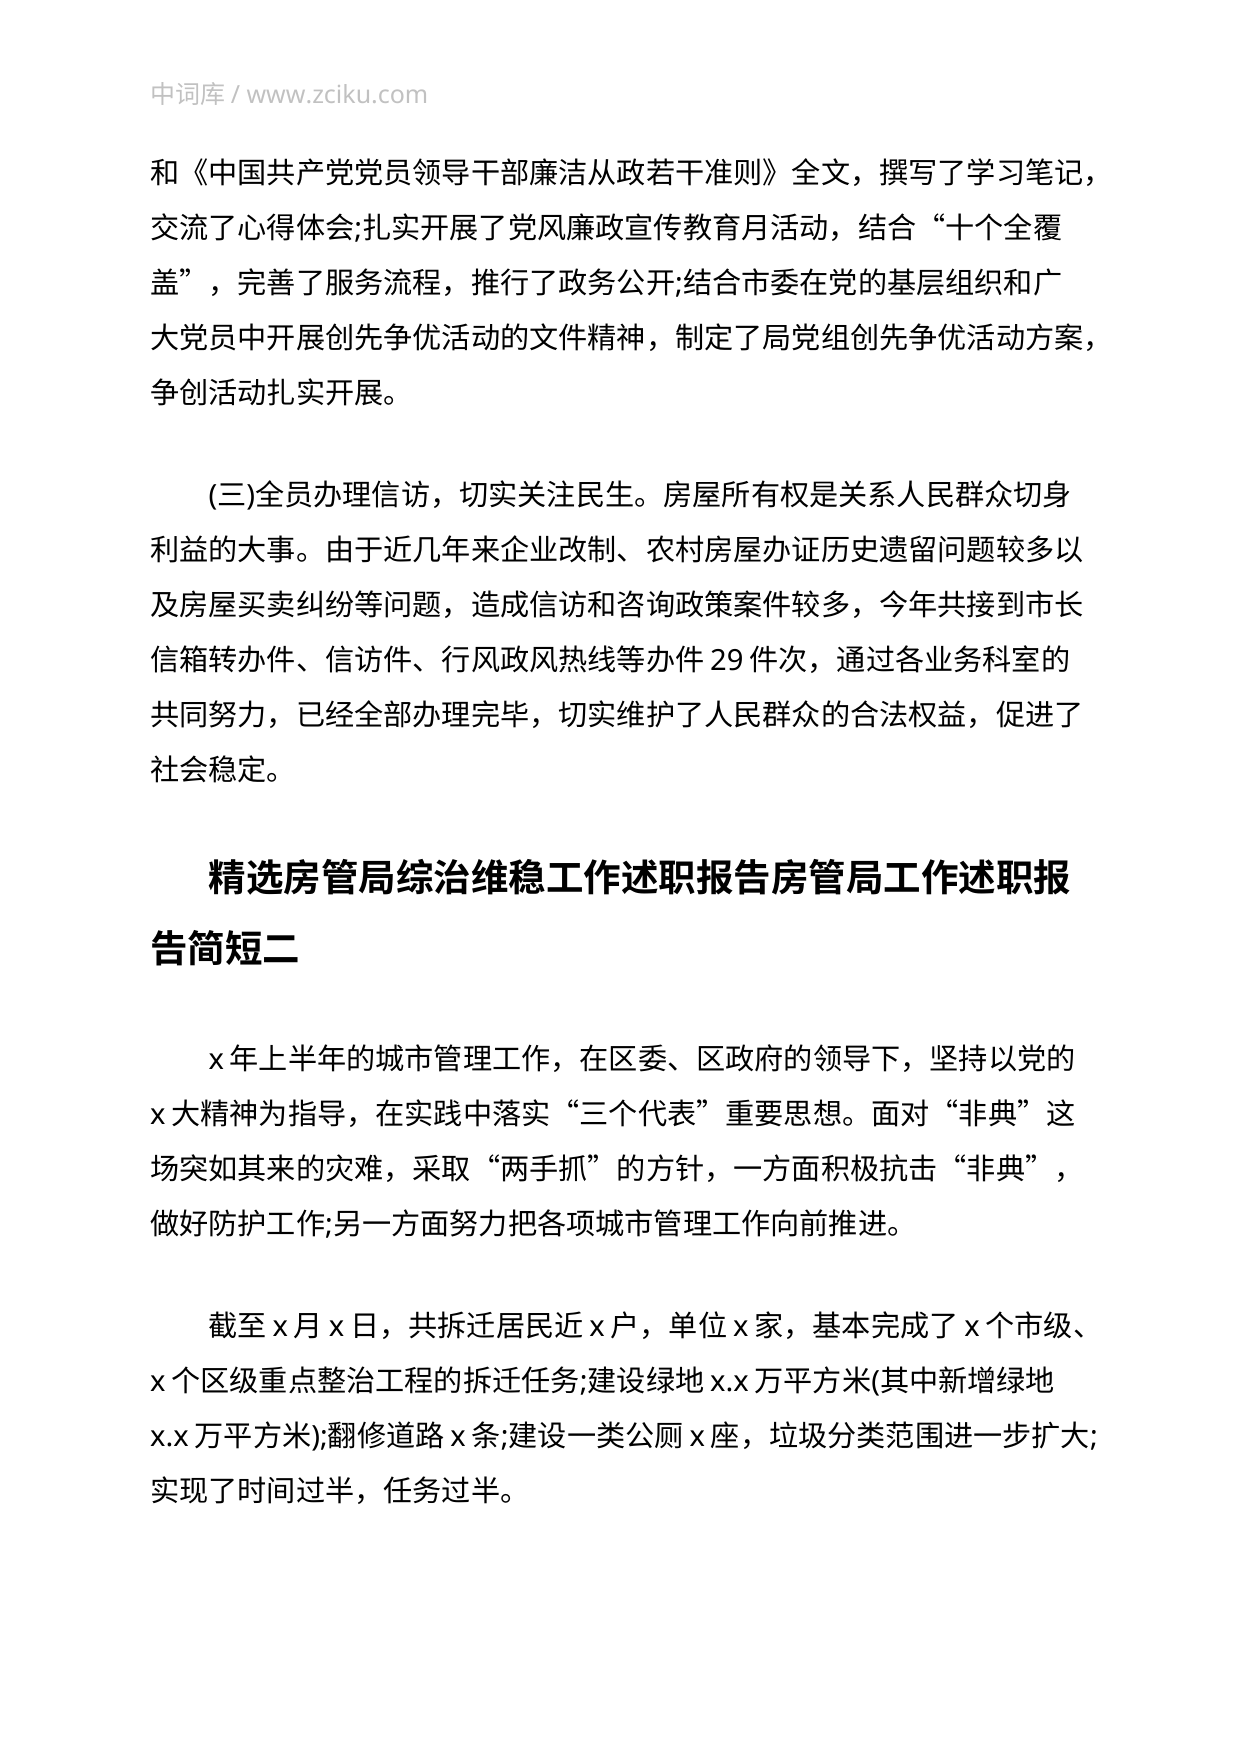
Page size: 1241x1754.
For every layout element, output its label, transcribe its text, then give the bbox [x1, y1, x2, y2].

text 截至x月x日，共拆迁居民近x户，单位x家，基本完成了x个市级、x个区级重点整治工程的拆迁任务;建设绿地x.x万平方米(其中新增绿地x.x万平方米);翻修道路x条;建设一类公厕x座，垃圾分类范围进一步扩大;实现了时间过半，任务过半。 [150, 1303, 1090, 1510]
text x年上半年的城市管理工作，在区委、区政府的领导下，坚持以党的x大精神为指导，在实践中落实“三个代表”重要思想。面对“非典”这场突如其来的灾难，采取“两手抓”的方针，一方面积极抗击“非典”，做好防护工作;另一方面努力把各项城市管理工作向前推进。 [150, 1036, 1090, 1243]
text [150, 150, 1090, 412]
text 精选房管局综治维稳工作述职报告房管局工作述职报告简短二 [150, 848, 1090, 973]
text (三)全员办理信访，切实关注民生。房屋所有权是关系人民群众切身利益的大事。由于近几年来企业改制、农村房屋办证历史遗留问题较多以及房屋买卖纠纷等问题，造成信访和咨询政策案件较多，今年共接到市长信箱转办件、信访件、行风政风热线等办件29件次，通过各业务科室的共同努力，已经全部办理完毕，切实维护了人民群众的合法权益，促进了社会稳定。 [150, 472, 1090, 788]
